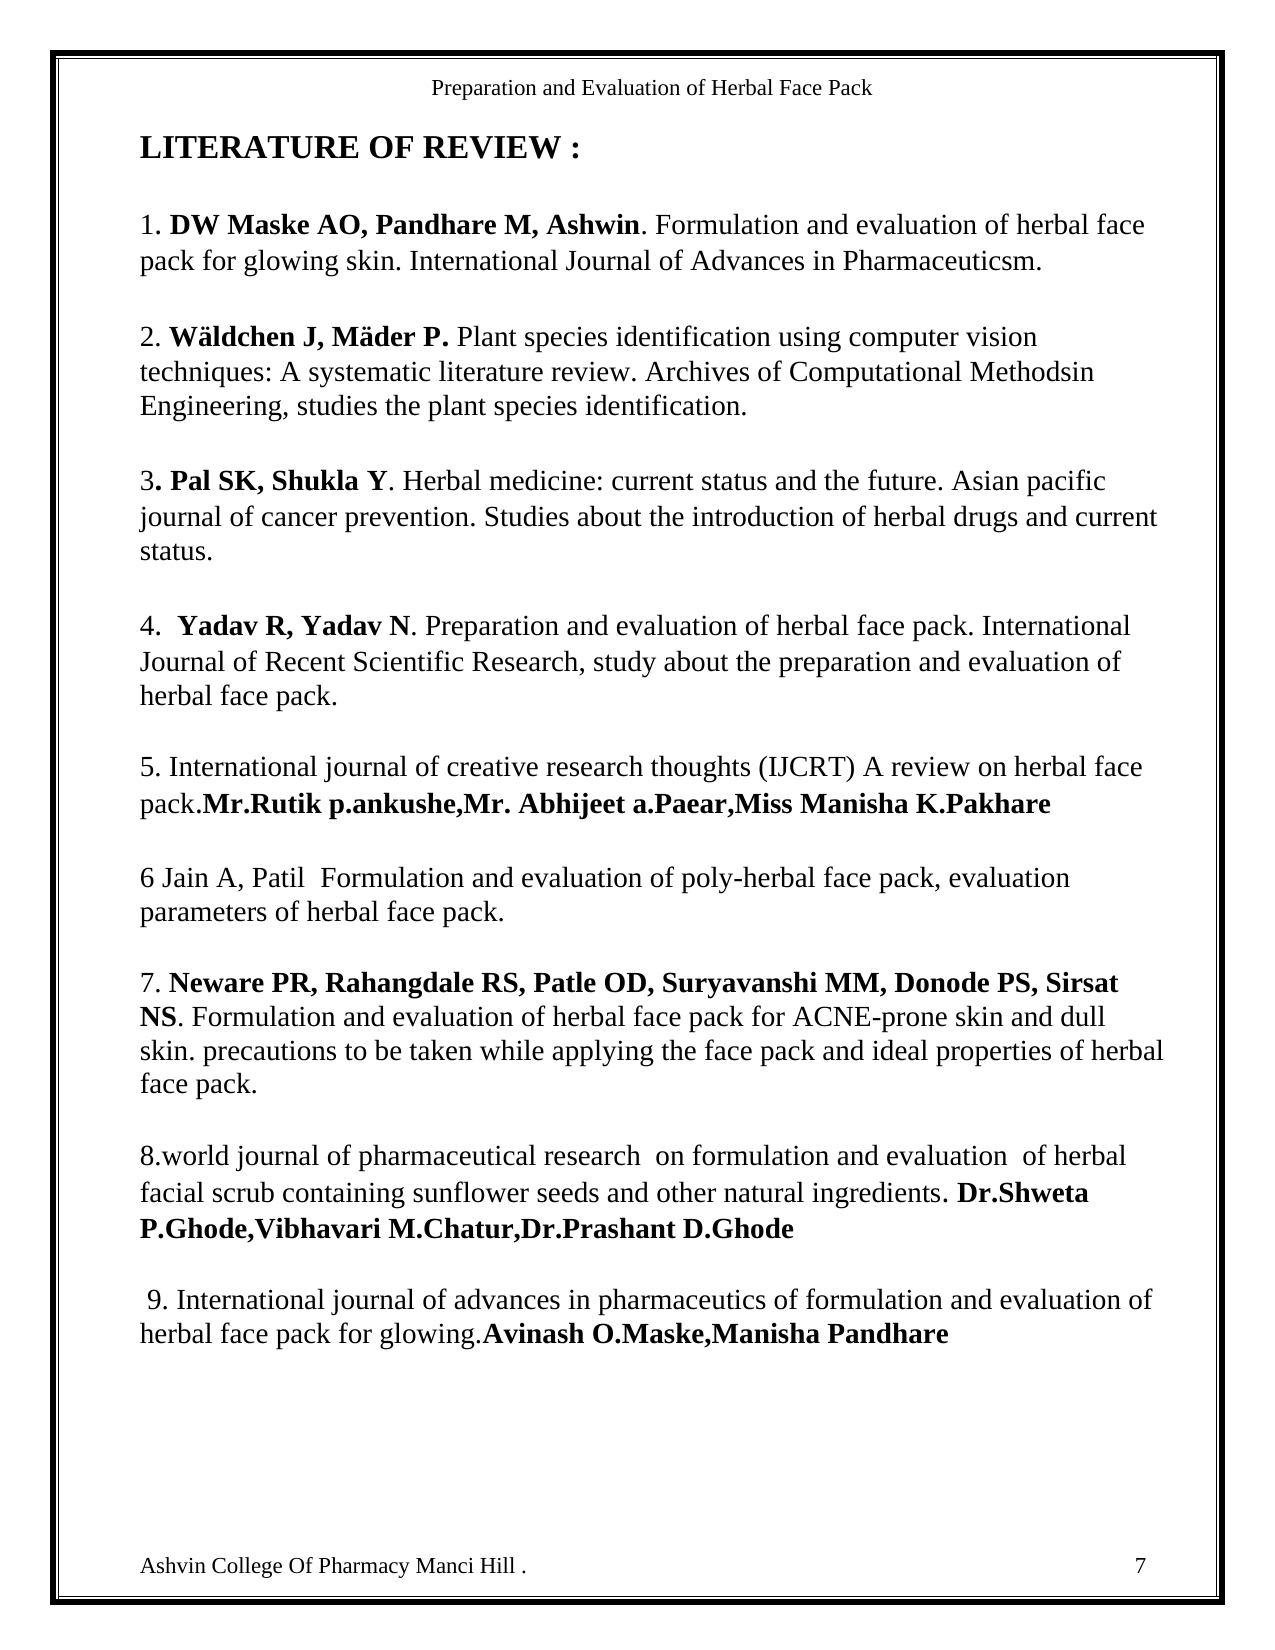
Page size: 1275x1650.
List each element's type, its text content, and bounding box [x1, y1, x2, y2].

text 2. Wäldchen J, Mäder P. Plant species identification using computer vision techniques: A systematic literature review. Archives of Computational Methodsin Engineering, studies the plant species identification. [139, 315, 1164, 422]
text 5. International journal of creative research thoughts (IJCRT) A review on herbal face pack.Mr.Rutik p.ankushe,Mr. Abhijeet a.Paear,Miss Manisha K.Pakhare [139, 749, 1164, 822]
text 7. Neware PR, Rahangdale RS, Patle OD, Suryavanshi MM, Donode PS, Sirsat NS. Formulation and evaluation of herbal face pack for ACNE-prone skin and dull skin. precautions to be taken while applying the face pack and ideal properties of herbal face pack. [139, 966, 1164, 1100]
text 8.world journal of pharmaceutical research on formulation and evaluation of herbal facial scrub containing sunflower seeds and other natural ingredients. Dr.Shweta P.Ghode,Vibhavari M.Chatur,Dr.Prashant D.Ghode [139, 1138, 1164, 1244]
text 4. Yadav R, Yadav N. Preparation and evaluation of herbal face pack. International Journal of Recent Scientific Research, study about the preparation and evaluation of herbal face pack. [139, 604, 1164, 711]
text 9. International journal of advances in pharmaceutics of formulation and evaluation of herbal face pack for glowing.Avinash O.Maske,Manisha Pandhare [139, 1282, 1164, 1349]
text 6 Jain A, Patil Formulation and evaluation of poly-herbal face pack, evaluation parameters of herbal face pack. [139, 860, 1164, 927]
text 3. Pal SK, Shukla Y. Herbal medicine: current status and the future. Asian pacific journal of cancer prevention. Studies about the introduction of herbal drugs and current status. [139, 459, 1164, 566]
text LITERATURE OF REVIEW : [139, 127, 1164, 166]
text 1. DW Maske AO, Pandhare M, Ashwin. Formulation and evaluation of herbal face pack for glowing skin. International Journal of Advances in Pharmaceuticsm. [139, 203, 1164, 277]
